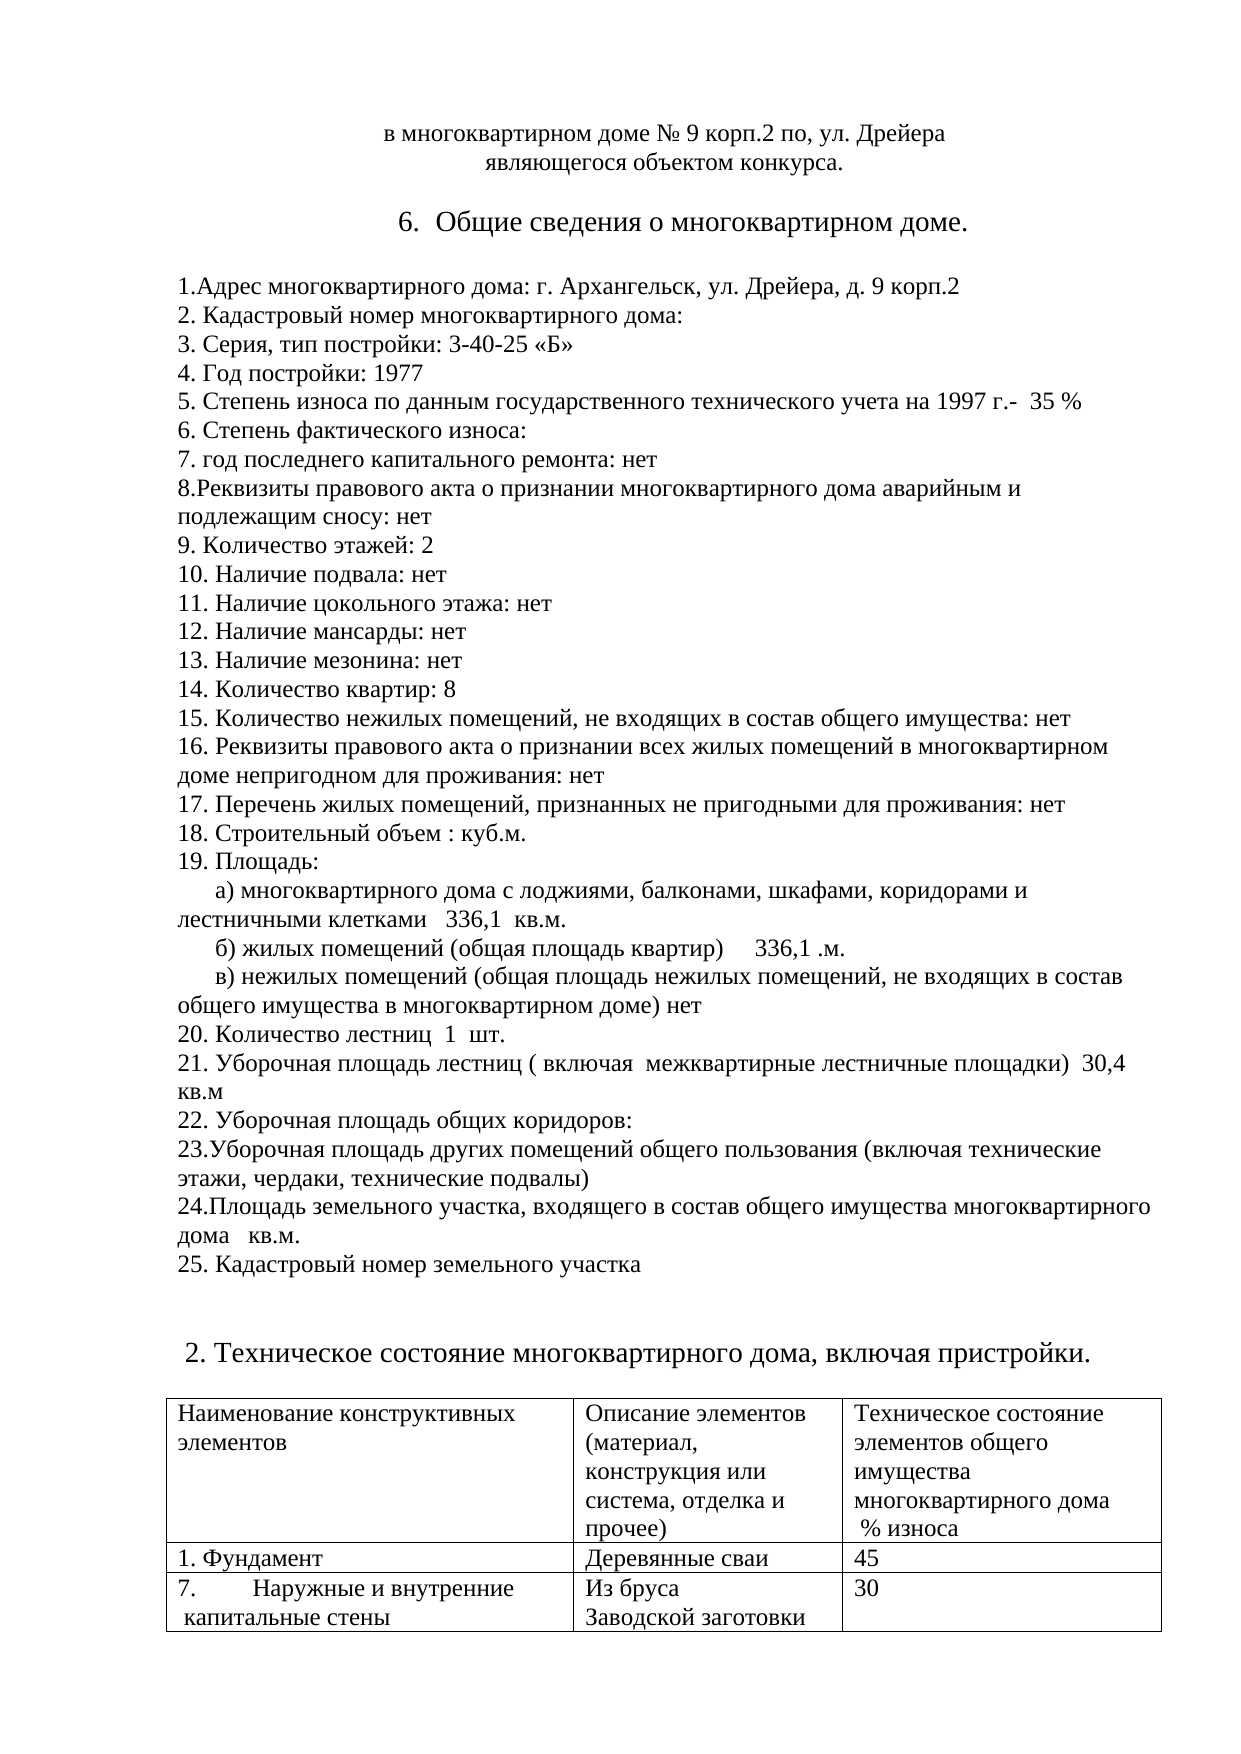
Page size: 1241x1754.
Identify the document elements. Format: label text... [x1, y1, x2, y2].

table_header Описание элементов (материал, конструкция или система, отделка и прочее) [574, 1399, 842, 1542]
text б) жилых помещений (общая площадь квартир) 336,1 .м. [177, 933, 1152, 961]
text 19. Площадь: [177, 846, 1152, 875]
text 17. Перечень жилых помещений, признанных не пригодными для проживания: нет [177, 789, 1152, 818]
list Общие сведения о многоквартирном доме. [215, 204, 1152, 238]
text 7. год последнего капитального ремонта: нет [177, 444, 1152, 473]
text 5. Степень износа по данным государственного технического учета на .- 35 % [177, 386, 1152, 415]
table_cell 30 [843, 1573, 1161, 1631]
text 18. Строительный объем : куб.м. [177, 818, 1152, 846]
text 2. Кадастровый номер многоквартирного дома: [177, 300, 1152, 329]
text 9. Количество этажей: 2 [177, 530, 1152, 559]
text являющегося объектом конкурса. [177, 147, 1152, 176]
text 11. Наличие цокольного этажа: нет [177, 588, 1152, 616]
text 12. Наличие мансарды: нет [177, 616, 1152, 645]
table_header Техническое состояние элементов общего имущества многоквартирного дома % износа [843, 1399, 1161, 1542]
text в) нежилых помещений (общая площадь нежилых помещений, не входящих в состав общего имущества в многоквартирном доме) нет [177, 961, 1152, 1019]
text 4. Год постройки: 1977 [177, 358, 1152, 386]
text 23.Уборочная площадь других помещений общего пользования (включая технические этажи, чердаки, технические подвалы) [177, 1134, 1152, 1191]
table_cell Деревянные сваи [574, 1543, 842, 1572]
table_cell Из бруса Заводской заготовки [574, 1573, 842, 1631]
text 21. Уборочная площадь лестниц ( включая межквартирные лестничные площадки) 30,4 кв.м [177, 1048, 1152, 1105]
table_cell 45 [843, 1543, 1161, 1572]
text 3. Серия, тип постройки: 3-40-25 «Б» [177, 329, 1152, 358]
text 13. Наличие мезонина: нет [177, 645, 1152, 674]
text 24.Площадь земельного участка, входящего в состав общего имущества многоквартирного дома кв.м. [177, 1191, 1152, 1249]
text 25. Кадастровый номер земельного участка [177, 1249, 1152, 1278]
table_cell 1. Фундамент [167, 1543, 573, 1572]
text 20. Количество лестниц 1 шт. [177, 1019, 1152, 1048]
text 22. Уборочная площадь общих коридоров: [177, 1105, 1152, 1134]
text 1.Адрес многоквартирного дома: г. Архангельск, ул. Дрейера, д. 9 корп.2 [177, 271, 1152, 300]
text 10. Наличие подвала: нет [177, 559, 1152, 588]
text в многоквартирном доме № 9 корп.2 по, ул. Дрейера [177, 118, 1152, 147]
text 15. Количество нежилых помещений, не входящих в состав общего имущества: нет [177, 703, 1152, 731]
text 6. Степень фактического износа: [177, 415, 1152, 444]
table_header Наименование конструктивных элементов [167, 1399, 573, 1542]
text а) многоквартирного дома с лоджиями, балконами, шкафами, коридорами и лестничными клетками 336,1 кв.м. [177, 875, 1152, 933]
table_cell Наружные и внутренние капитальные стены [167, 1573, 573, 1631]
text 14. Количество квартир: 8 [177, 674, 1152, 703]
text 8.Реквизиты правового акта о признании многоквартирного дома аварийным и подлежащим сносу: нет [177, 473, 1152, 530]
text 2. Техническое состояние многоквартирного дома, включая пристройки. [177, 1335, 1152, 1369]
text 16. Реквизиты правового акта о признании всех жилых помещений в многоквартирном доме непригодном для проживания: нет [177, 731, 1152, 789]
